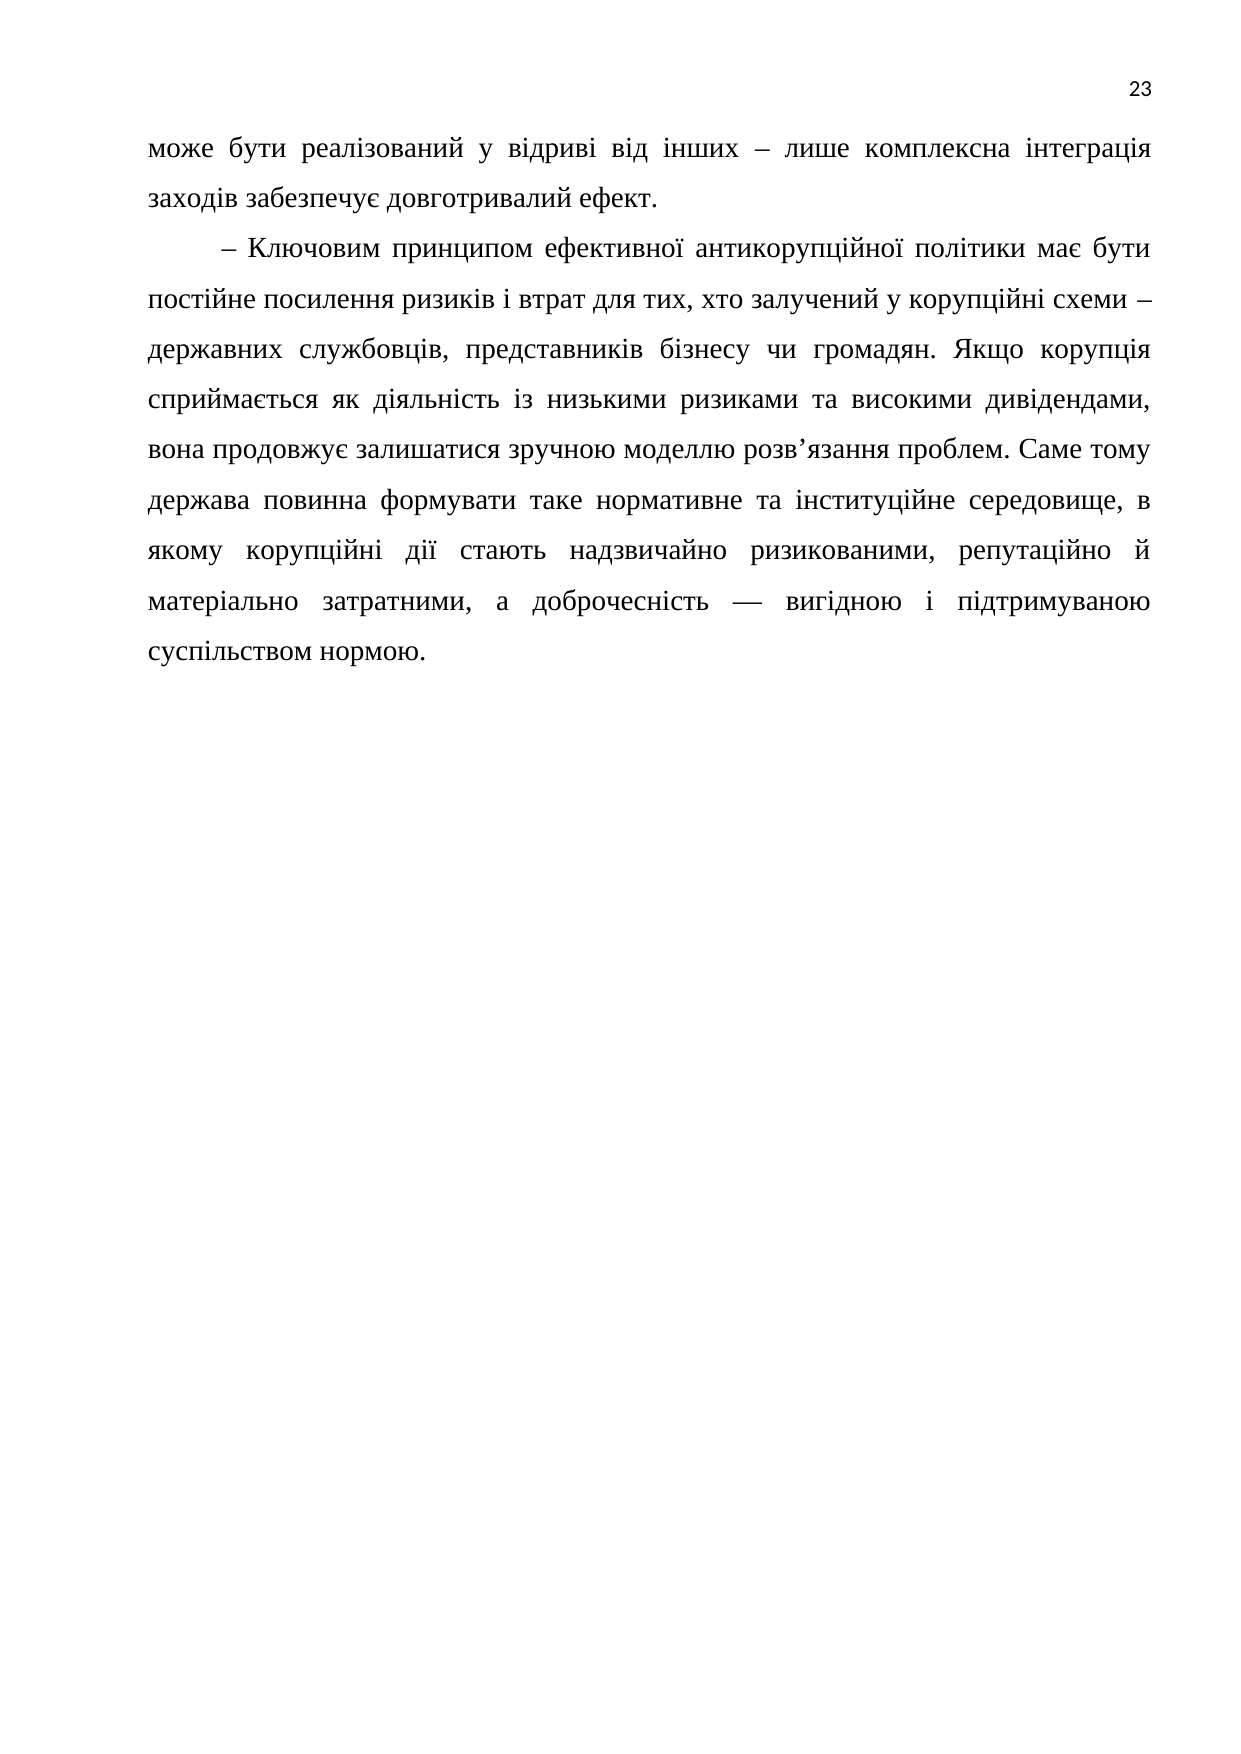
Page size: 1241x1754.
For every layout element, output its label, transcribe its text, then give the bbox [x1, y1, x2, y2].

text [148, 130, 1152, 214]
text – Ключовим принципом ефективної антикорупційної політики має бути постійне посилення ризиків і втрат для тих, хто залучений у корупційні схеми – державних службовців, представників бізнесу чи громадян. Якщо корупція сприймається як діяльність із низькими ризиками та високими дивідендами, вона продовжує залишатися зручною моделлю розв’язання проблем. Саме тому держава повинна формувати таке нормативне та інституційне середовище, в якому корупційні дії стають надзвичайно ризикованими, репутаційно й матеріально затратними, а доброчесність — вигідною і підтримуваною суспільством нормою. [148, 230, 1152, 666]
